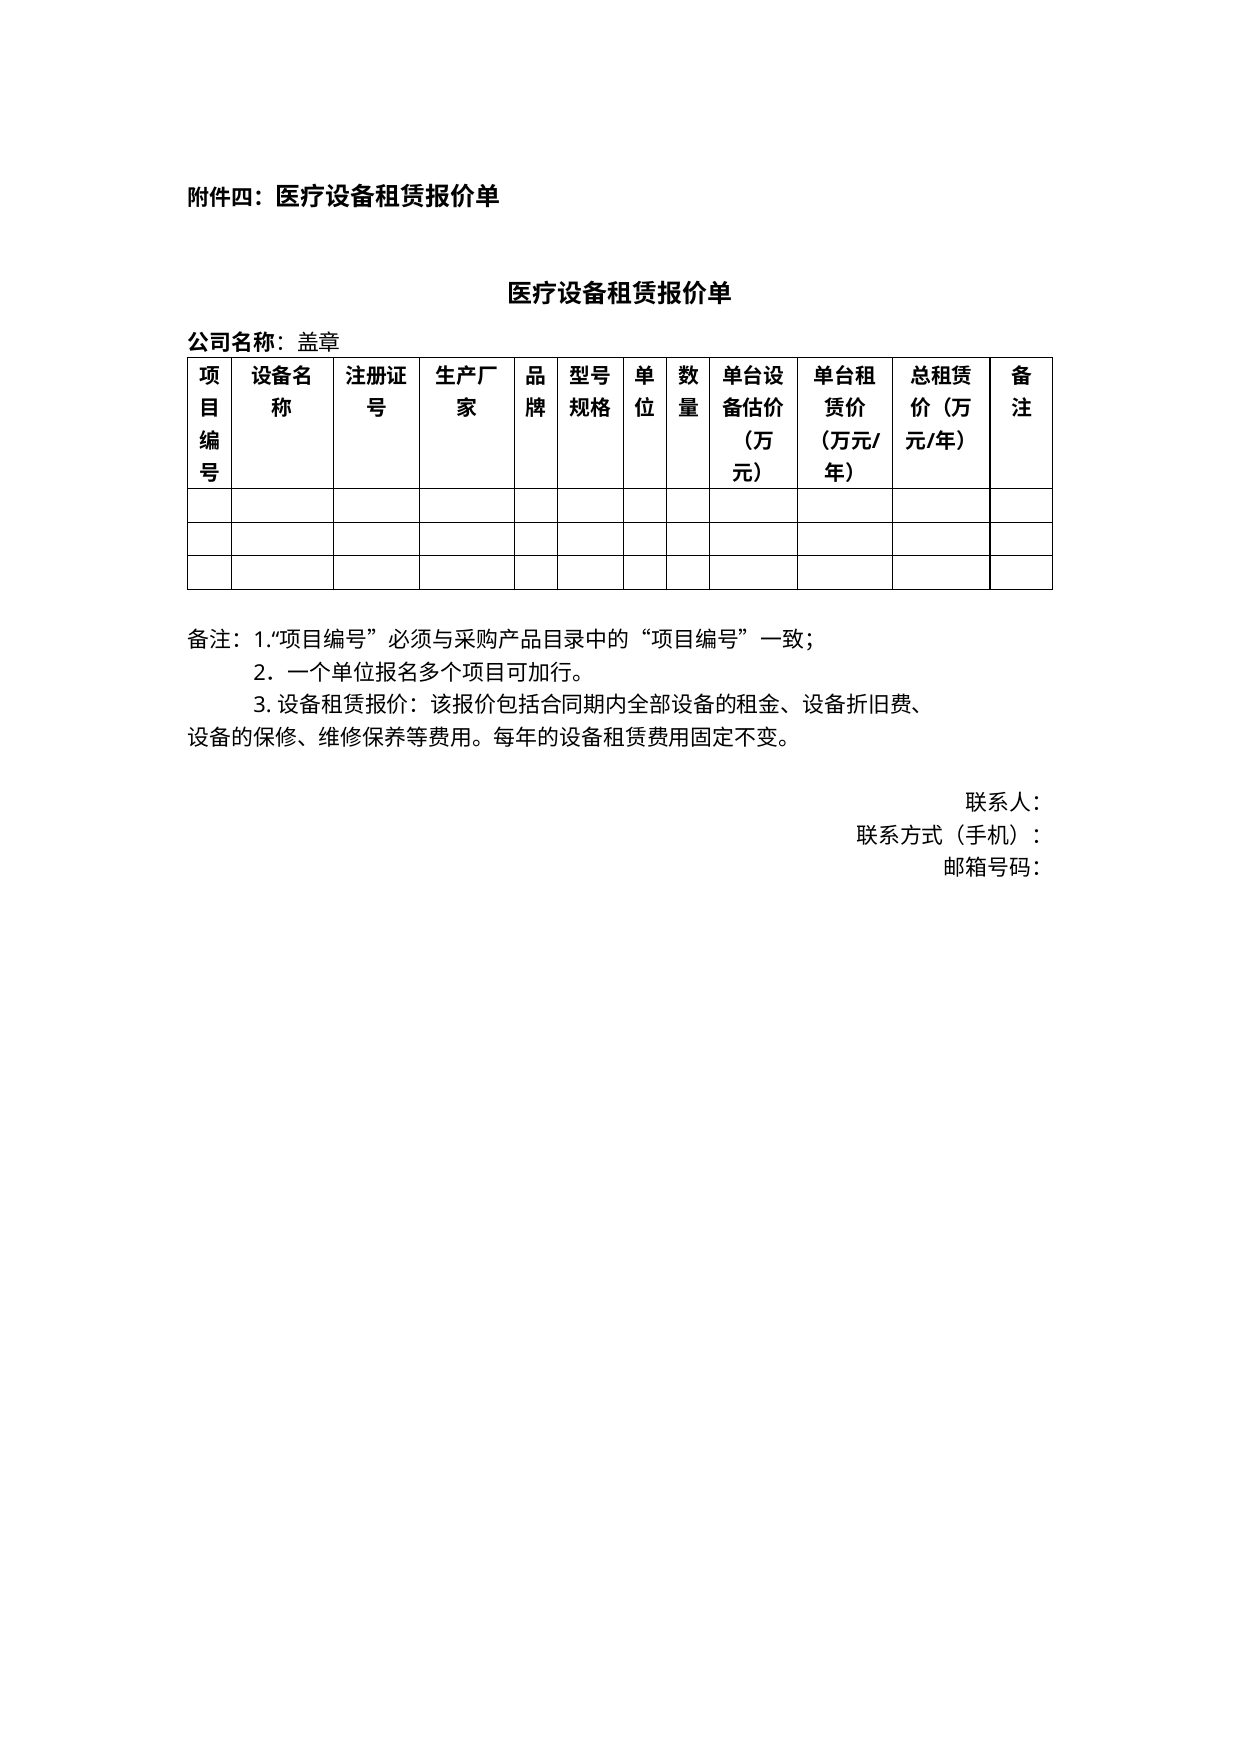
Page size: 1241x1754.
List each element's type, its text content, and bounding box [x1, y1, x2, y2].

text 2．一个单位报名多个项目可加行。 [187, 655, 1053, 687]
table_cell [667, 556, 709, 589]
text 联系人： [187, 785, 1053, 817]
table_header 单位 [624, 358, 666, 488]
text 备注：1.“项目编号”必须与采购产品目录中的“项目编号”一致； [187, 622, 1053, 655]
table_cell [188, 489, 231, 522]
table_cell [232, 556, 333, 589]
table_cell [515, 556, 557, 589]
table_cell [420, 489, 514, 522]
text 联系方式（手机）： [187, 817, 1053, 850]
table_cell [667, 523, 709, 555]
table_header 单台租赁价（万元/年） [798, 358, 892, 488]
table_cell [558, 489, 623, 522]
table_cell [420, 523, 514, 555]
text 3. 设备租赁报价：该报价包括合同期内全部设备的租金、设备折旧费、设备的保修、维修保养等费用。每年的设备租赁费用固定不变。 [187, 687, 953, 752]
table_cell [991, 556, 1052, 589]
table_header 总租赁价（万元/年） [893, 358, 989, 488]
table_header 生产厂家 [420, 358, 514, 488]
table_header 备注 [991, 358, 1052, 488]
text 医疗设备租赁报价单 [187, 259, 1053, 324]
table_cell [624, 523, 666, 555]
table_cell [798, 523, 892, 555]
table_cell [334, 489, 419, 522]
table_cell [188, 556, 231, 589]
table_cell [893, 556, 989, 589]
text 公司名称：盖章 [187, 324, 1053, 357]
table_header 单台设备估价（万元） [710, 358, 797, 488]
table_cell [515, 489, 557, 522]
table_cell [798, 556, 892, 589]
text 附件四：医疗设备租赁报价单 [187, 162, 1053, 227]
table_cell [188, 523, 231, 555]
table_cell [710, 523, 797, 555]
table_cell [558, 556, 623, 589]
table_cell [232, 489, 333, 522]
table_cell [991, 489, 1052, 522]
table_cell [798, 489, 892, 522]
table_header 设备名称 [232, 358, 333, 488]
table_cell [893, 489, 989, 522]
table_header 数量 [667, 358, 709, 488]
table_cell [334, 523, 419, 555]
table_cell [893, 523, 989, 555]
table_cell [624, 556, 666, 589]
table_header 注册证号 [334, 358, 419, 488]
table_header 型号规格 [558, 358, 623, 488]
table_header 项目编号 [188, 358, 231, 488]
table_cell [420, 556, 514, 589]
table_cell [558, 523, 623, 555]
table_cell [710, 556, 797, 589]
text 邮箱号码： [187, 850, 1053, 882]
table_cell [232, 523, 333, 555]
table_cell [667, 489, 709, 522]
table_cell [624, 489, 666, 522]
table_cell [710, 489, 797, 522]
table_cell [991, 523, 1052, 555]
table_cell [334, 556, 419, 589]
table_cell [515, 523, 557, 555]
table_header 品牌 [515, 358, 557, 488]
